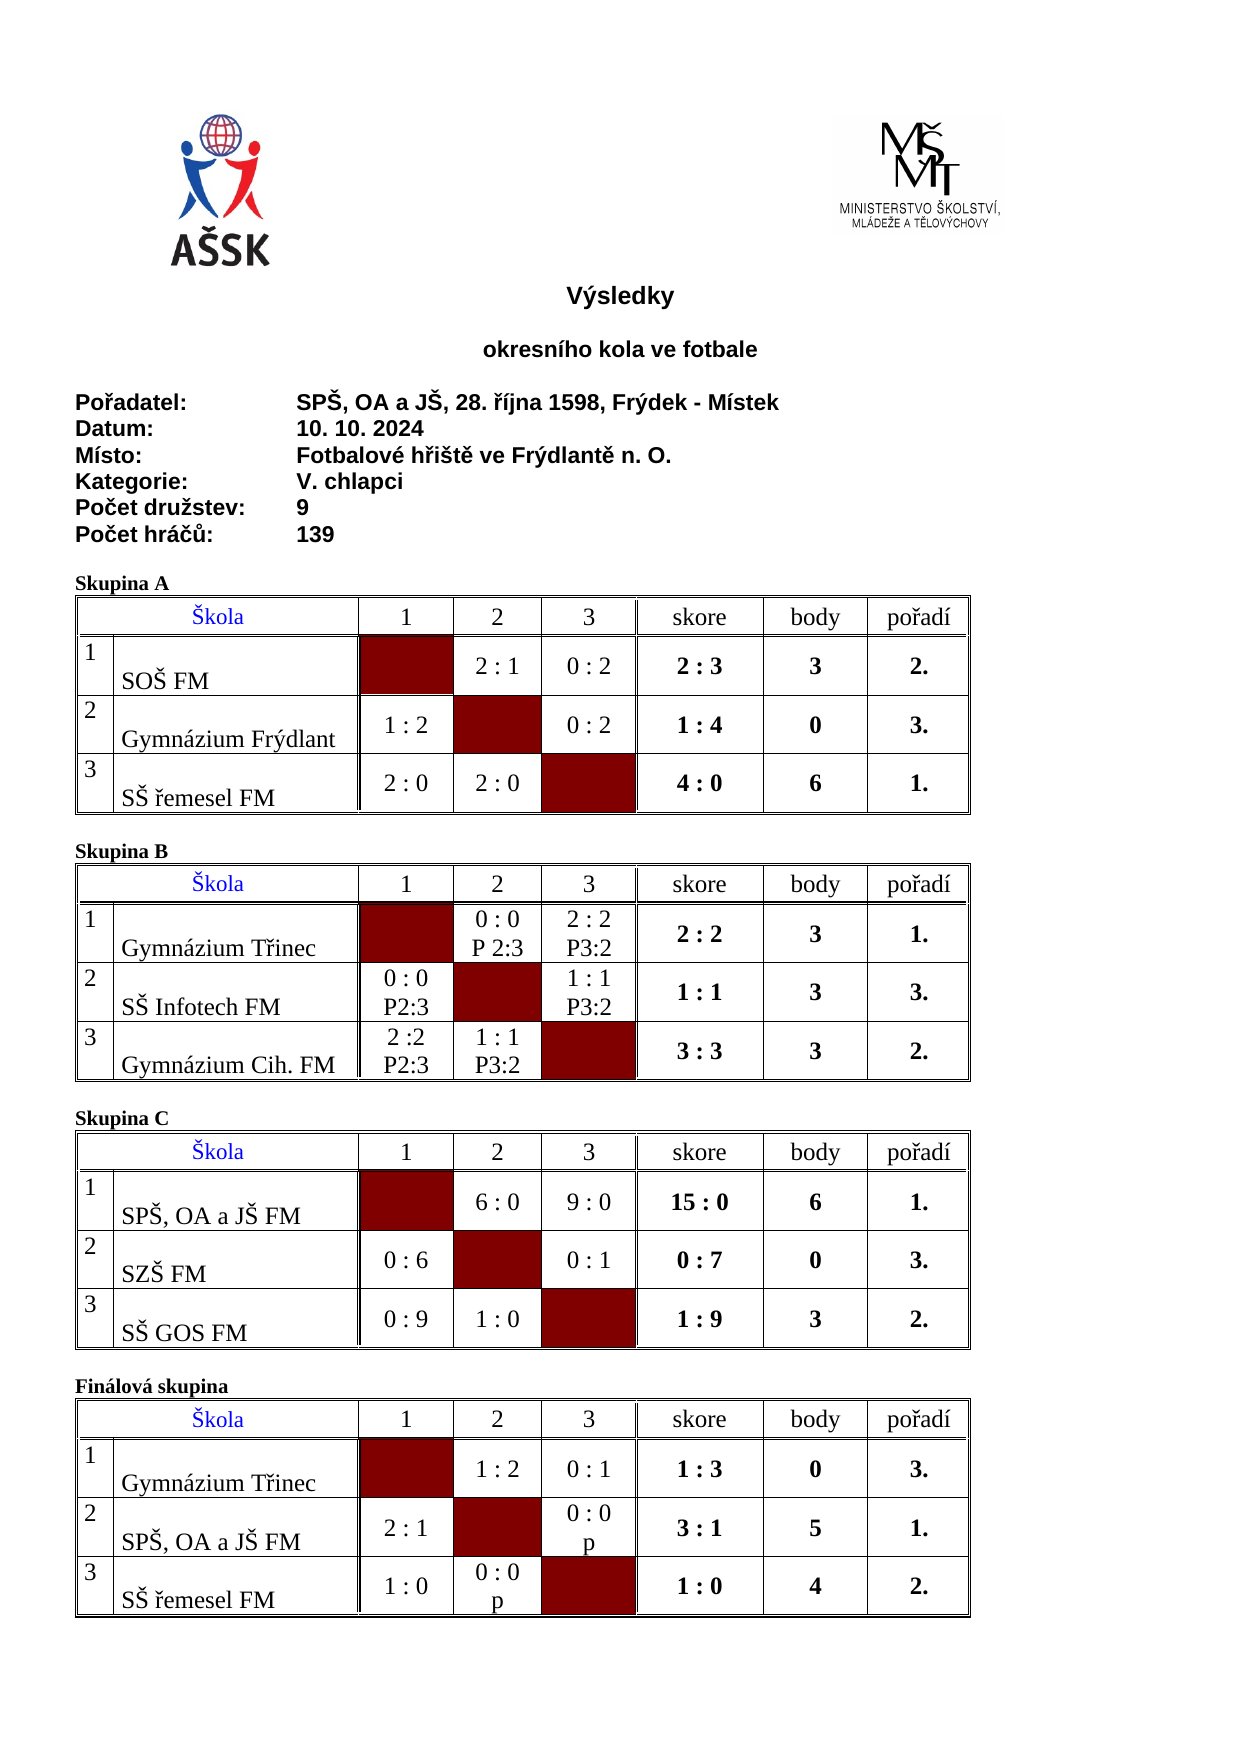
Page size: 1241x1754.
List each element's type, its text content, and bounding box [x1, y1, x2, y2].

table_cell 3 [764, 1022, 867, 1079]
table_cell 3. [868, 1437, 968, 1497]
table_cell 0 [764, 1440, 867, 1497]
table_header 1 [359, 866, 453, 901]
text Datum: 10. 10. 2024 [75, 415, 1165, 442]
table_cell 0 : 0 p [454, 1557, 541, 1614]
table_cell Gymnázium Třinec [114, 1440, 357, 1497]
table_header 3 [542, 598, 636, 634]
table_cell 1 [77, 634, 113, 694]
table_header skore [636, 1134, 763, 1169]
table_cell 15 : 0 [638, 1172, 763, 1230]
table_cell 3 : 3 [636, 1022, 763, 1079]
table_cell 9 : 0 [542, 1172, 635, 1230]
table_cell SŠ Infotech FM [114, 963, 357, 1021]
table_cell 0 : 6 [361, 1231, 453, 1288]
table_cell 0 : 2 [542, 696, 635, 753]
table_cell 3 : 1 [638, 1498, 763, 1556]
table_cell 3 [764, 1289, 867, 1347]
table_cell 1 : 1 [638, 963, 763, 1021]
table_cell 1 : 9 [636, 1289, 763, 1347]
table_cell 1 [78, 1437, 113, 1497]
table_cell 0 : 7 [638, 1231, 763, 1288]
table_header 3 [542, 1401, 636, 1437]
table_cell 4 : 0 [636, 754, 763, 812]
table_cell SPŠ, OA a JŠ FM [114, 1498, 357, 1556]
table_cell 6 [764, 754, 867, 812]
table_header body [764, 1401, 867, 1437]
table_header 2 [454, 1134, 541, 1169]
subtitle Finálová skupina [75, 1374, 1165, 1398]
table_cell Gymnázium Frýdlant [114, 696, 357, 753]
table_header pořadí [868, 866, 968, 901]
text Kategorie: V. chlapci [75, 468, 1165, 494]
table_cell 2 : 2 [638, 905, 763, 962]
table_cell 0 : 2 [542, 637, 635, 694]
table_header 2 [454, 1401, 541, 1437]
table_cell SOŠ FM [114, 637, 357, 694]
table_cell 3. [868, 1231, 968, 1288]
table_cell 3. [868, 696, 968, 753]
table_cell SŠ řemesel FM [114, 754, 359, 812]
table_header skore [636, 1401, 763, 1437]
table_header Škola [78, 1134, 358, 1169]
table_cell 1 : 1 P3:2 [542, 963, 635, 1021]
table_cell 2 : 0 [359, 754, 453, 812]
table_cell SŠ GOS FM [114, 1289, 359, 1347]
table_cell 3 [764, 637, 867, 694]
table_cell [361, 637, 453, 694]
table_cell 6 : 0 [454, 1172, 541, 1230]
table_cell 1 : 4 [638, 696, 763, 753]
table_cell 2 : 0 [454, 754, 541, 812]
table_header 1 [359, 1401, 453, 1437]
table_cell 0 : 0 P 2:3 [454, 905, 541, 962]
table_cell 3 [78, 1289, 113, 1347]
table_cell 2 [78, 963, 113, 1021]
table_cell 1 : 0 [454, 1289, 541, 1347]
table_cell [361, 1172, 453, 1230]
table_cell 2. [868, 1289, 968, 1347]
table_cell [542, 1022, 636, 1079]
table_cell 3 [78, 1022, 113, 1079]
table_header 3 [542, 1134, 636, 1169]
table_cell [454, 1231, 541, 1288]
table_cell 1 : 3 [638, 1440, 763, 1497]
table_cell Gymnázium Cih. FM [114, 1022, 359, 1079]
table_header pořadí [868, 1401, 968, 1437]
table_cell 2 : 1 [361, 1498, 453, 1556]
table_cell 2. [868, 1557, 968, 1614]
table_cell 2 :2 P2:3 [359, 1022, 453, 1079]
table_cell [542, 1557, 636, 1614]
table_header 2 [454, 866, 541, 901]
table_cell 1 : 0 [359, 1557, 453, 1614]
table_header skore [636, 866, 763, 901]
table_cell [361, 1440, 453, 1497]
table_cell SZŠ FM [114, 1231, 357, 1288]
table_header Škola [78, 598, 358, 634]
table_cell 0 : 0 p [542, 1498, 635, 1556]
text Skupina A [75, 571, 1165, 595]
picture [832, 115, 1005, 234]
table_header body [764, 598, 867, 634]
table_cell [361, 905, 453, 962]
table_cell 6 [764, 1172, 867, 1230]
table_cell 1 : 1 P3:2 [454, 1022, 541, 1079]
table_cell 1 : 2 [454, 1440, 541, 1497]
table_cell 1 : 0 [636, 1557, 763, 1614]
table_cell 3 [78, 754, 113, 812]
table_cell 4 [764, 1557, 867, 1614]
table_cell 0 : 0 P2:3 [361, 963, 453, 1021]
table_cell 0 : 1 [542, 1440, 635, 1497]
table_header Škola [78, 1401, 358, 1437]
table_cell 2. [868, 1022, 968, 1079]
table_header 1 [359, 598, 453, 634]
subtitle Výsledky [75, 281, 1165, 310]
table_cell 1 : 2 [361, 696, 453, 753]
table_cell 0 [764, 696, 867, 753]
table_cell 3 [78, 1557, 113, 1614]
table_cell 2 : 3 [638, 637, 763, 694]
table_cell SPŠ, OA a JŠ FM [114, 1172, 357, 1230]
table_cell [454, 1498, 541, 1556]
table_cell 3. [868, 963, 968, 1021]
text Počet družstev: 9 [75, 494, 1165, 521]
table_cell 1. [868, 754, 968, 812]
table_cell SŠ řemesel FM [114, 1557, 359, 1614]
subtitle Skupina B [75, 839, 1165, 863]
table_cell 2 : 2 P3:2 [542, 905, 635, 962]
picture [168, 110, 272, 270]
table_header Škola [78, 866, 358, 901]
table_cell 2 [78, 696, 113, 753]
table_cell [454, 696, 541, 753]
table_header body [764, 1134, 867, 1169]
table_cell 1. [868, 1169, 970, 1230]
table_cell 2 [78, 1231, 113, 1288]
table_cell 3 [764, 963, 867, 1021]
table_cell 1 [77, 1169, 113, 1230]
table_header 2 [454, 598, 541, 634]
table_cell Gymnázium Třinec [114, 905, 357, 962]
table_cell 1 [78, 901, 113, 962]
table_cell 5 [764, 1498, 867, 1556]
subtitle okresního kola ve fotbale [75, 336, 1165, 363]
table_cell 2 [78, 1498, 113, 1556]
text Pořadatel: SPŠ, OA a JŠ, 28. října 1598, Frýdek - Místek [75, 389, 1165, 415]
table_header 1 [359, 1134, 453, 1169]
table_cell [542, 754, 636, 812]
table_cell 2. [868, 634, 970, 694]
table_header body [764, 866, 867, 901]
text Skupina C [75, 1106, 1165, 1130]
table_header pořadí [868, 1134, 968, 1169]
table_cell 0 [764, 1231, 867, 1288]
table_cell [542, 1289, 636, 1347]
table_cell 1. [868, 1498, 968, 1556]
table_cell [454, 963, 541, 1021]
table_header pořadí [868, 598, 968, 634]
table_header skore [636, 598, 763, 634]
table_cell 0 : 1 [542, 1231, 635, 1288]
table_cell 3 [764, 905, 867, 962]
table_cell 1. [868, 901, 968, 962]
table_cell 2 : 1 [454, 637, 541, 694]
text Počet hráčů: 139 [75, 521, 1165, 547]
table_cell 0 : 9 [359, 1289, 453, 1347]
text Místo: Fotbalové hřiště ve Frýdlantě n. O. [75, 442, 1165, 468]
table_header 3 [542, 866, 636, 901]
